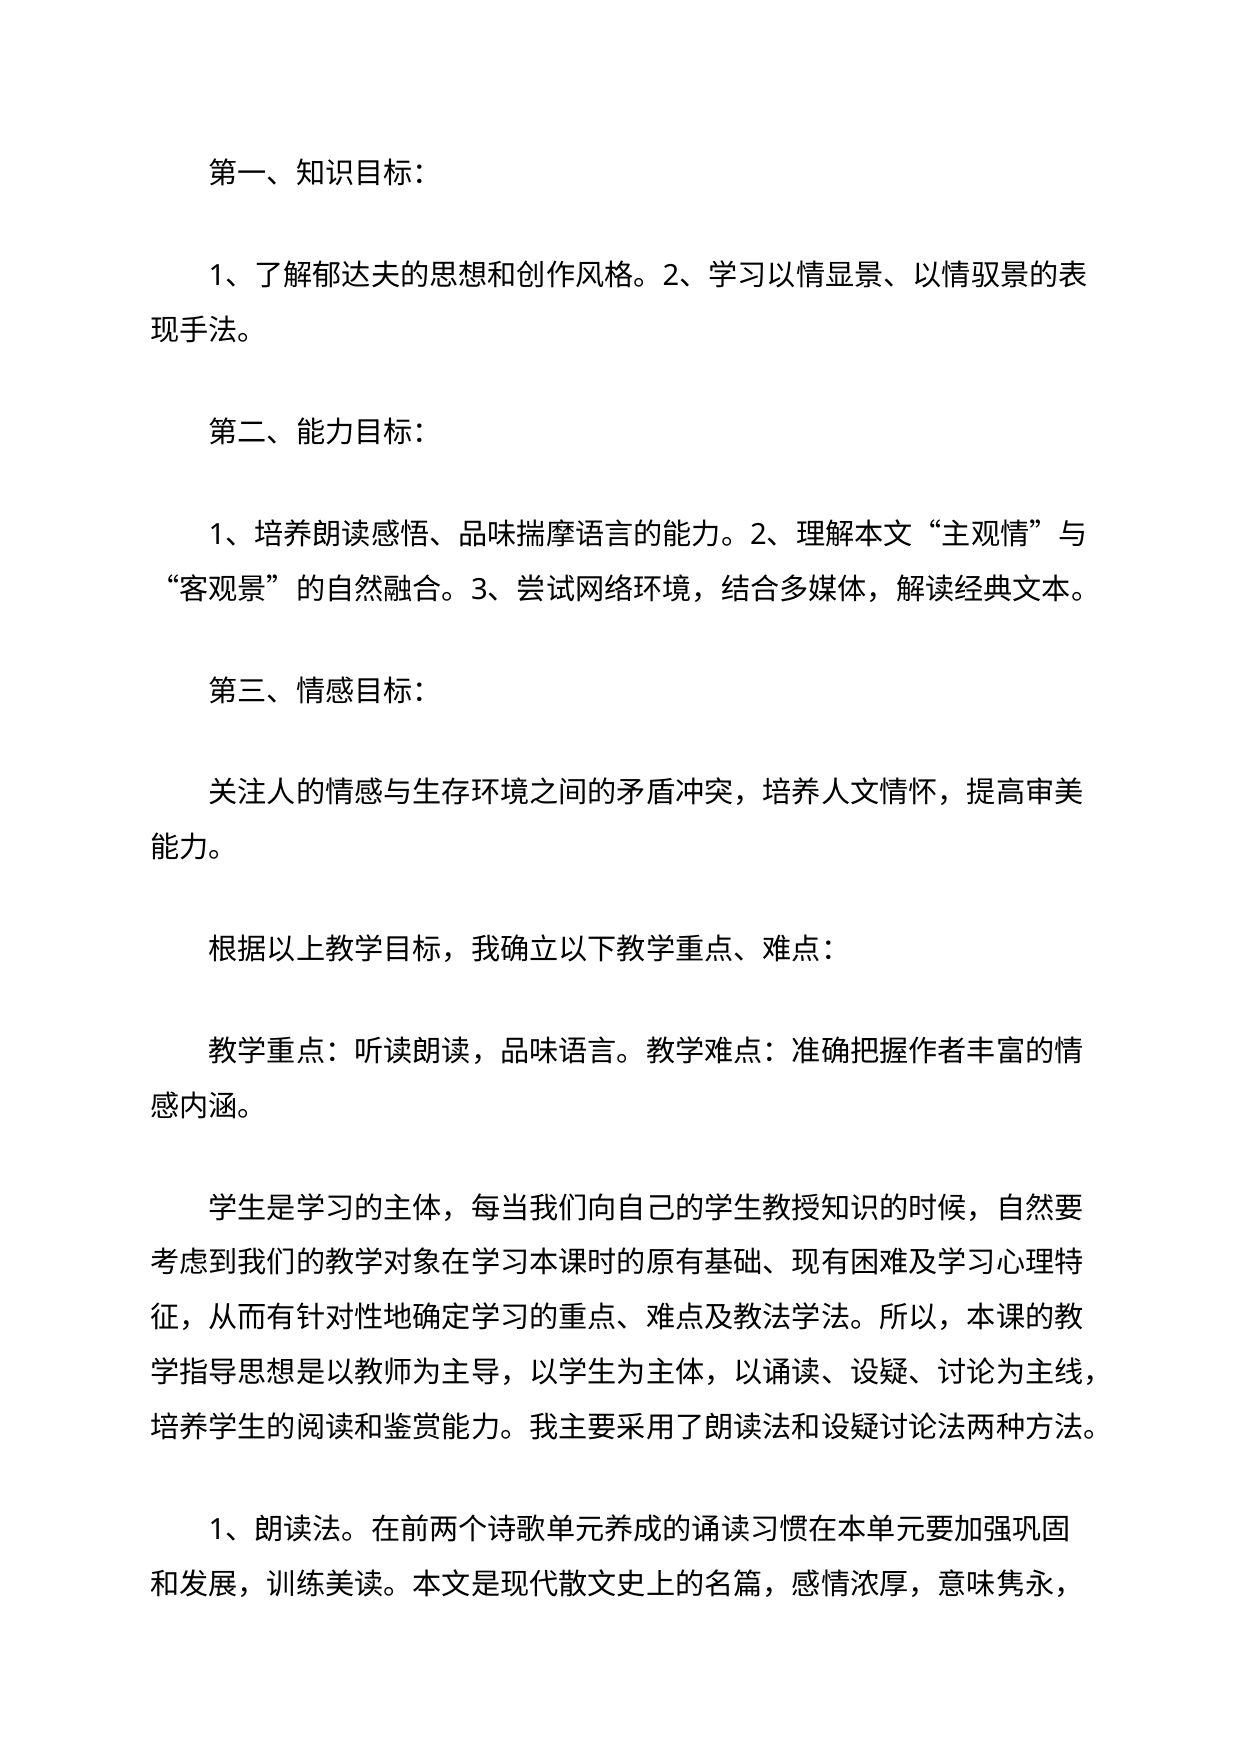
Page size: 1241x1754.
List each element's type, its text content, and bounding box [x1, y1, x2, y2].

text 学生是学习的主体，每当我们向自己的学生教授知识的时候，自然要考虑到我们的教学对象在学习本课时的原有基础、现有困难及学习心理特征，从而有针对性地确定学习的重点、难点及教法学法。所以，本课的教学指导思想是以教师为主导，以学生为主体，以诵读、设疑、讨论为主线，培养学生的阅读和鉴赏能力。我主要采用了朗读法和设疑讨论法两种方法。 [150, 1184, 1090, 1446]
text 第一、知识目标： [150, 150, 1090, 192]
text 关注人的情感与生存环境之间的矛盾冲突，培养人文情怀，提高审美能力。 [150, 769, 1090, 866]
text 第三、情感目标： [150, 667, 1090, 709]
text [150, 1506, 1090, 1603]
text 根据以上教学目标，我确立以下教学重点、难点： [150, 926, 1090, 968]
text 1、了解郁达夫的思想和创作风格。2、学习以情显景、以情驭景的表现手法。 [150, 252, 1090, 349]
text 第二、能力目标： [150, 408, 1090, 451]
text 教学重点：听读朗读，品味语言。教学难点：准确把握作者丰富的情感内涵。 [150, 1027, 1090, 1125]
text 1、培养朗读感悟、品味揣摩语言的能力。2、理解本文“主观情”与“客观景”的自然融合。3、尝试网络环境，结合多媒体，解读经典文本。 [150, 510, 1090, 608]
